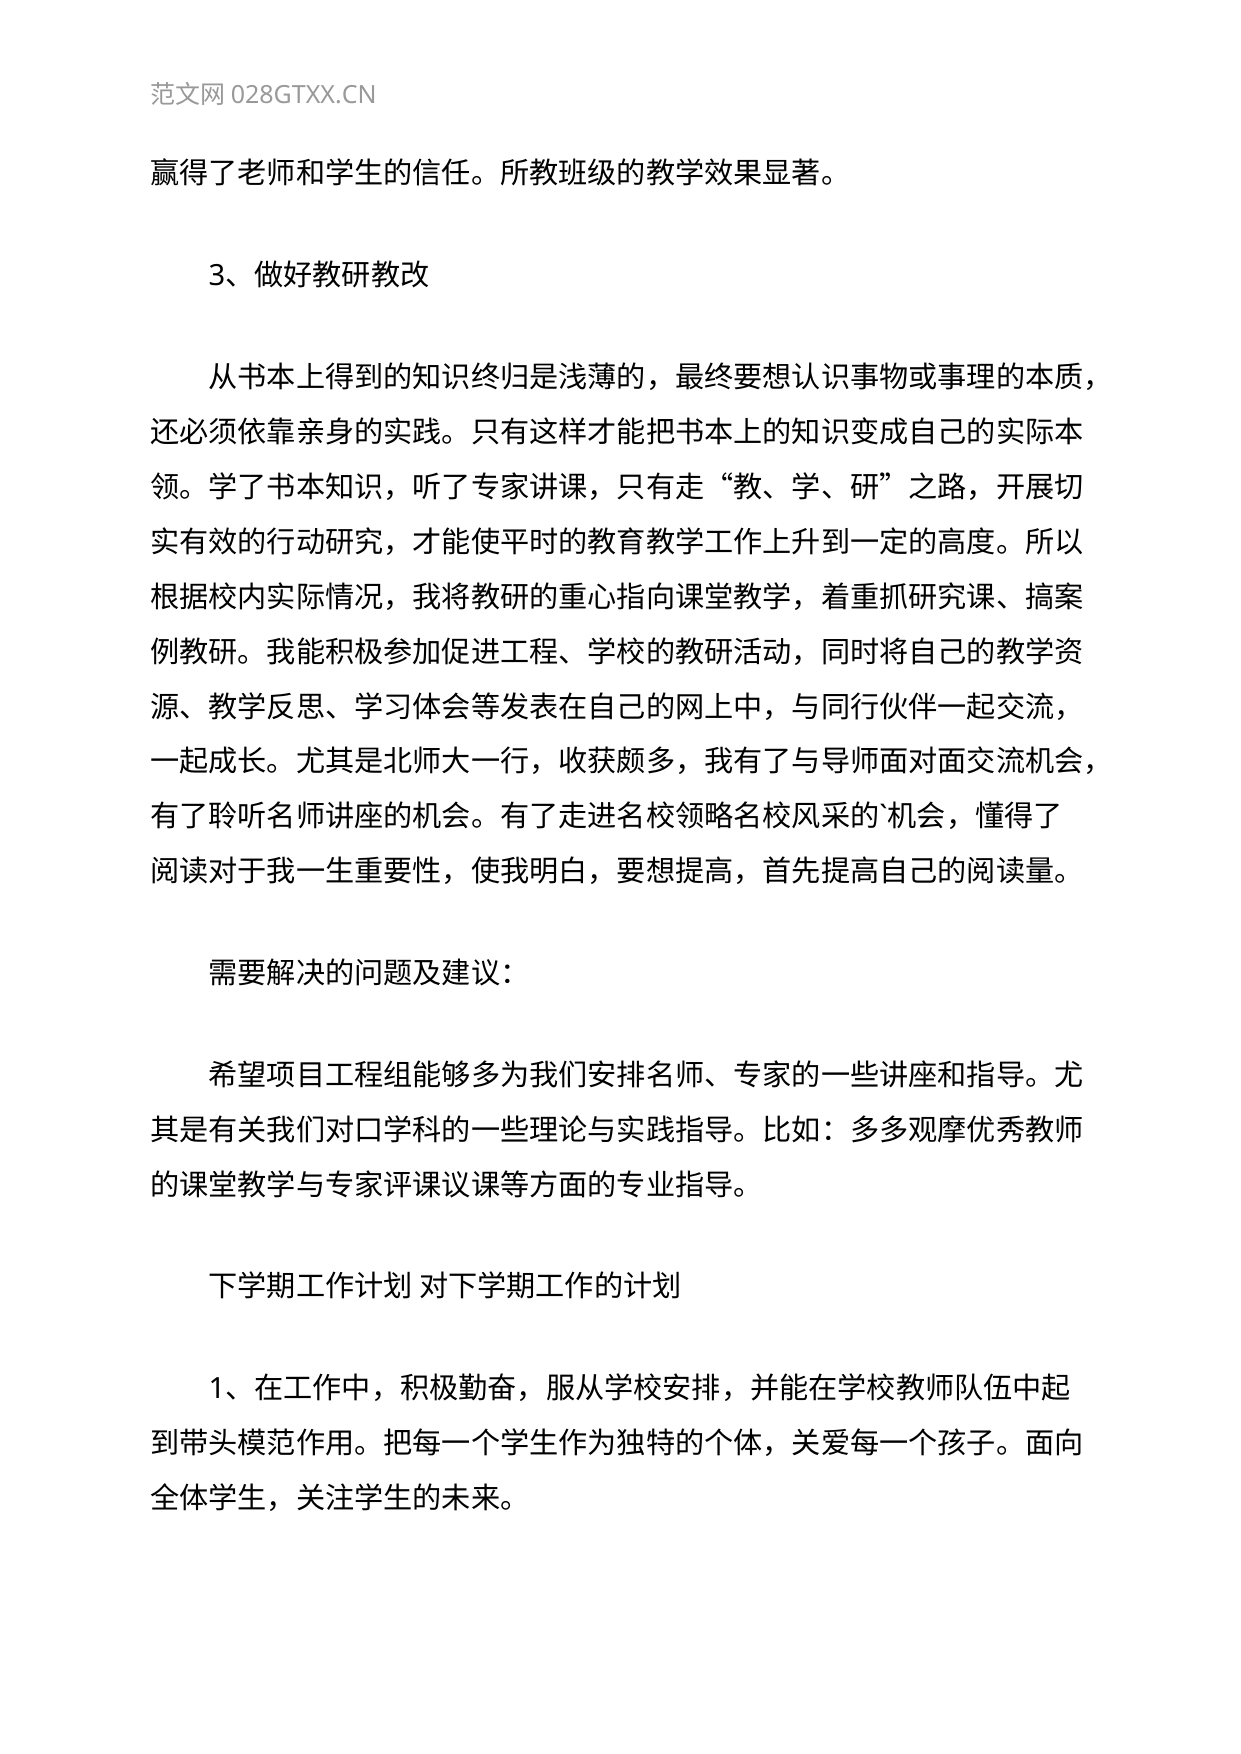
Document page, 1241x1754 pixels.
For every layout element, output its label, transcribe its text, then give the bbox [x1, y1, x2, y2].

text 下学期工作计划 对下学期工作的计划 [150, 1263, 1090, 1305]
text 希望项目工程组能够多为我们安排名师、专家的一些讲座和指导。尤其是有关我们对口学科的一些理论与实践指导。比如：多多观摩优秀教师的课堂教学与专家评课议课等方面的专业指导。 [150, 1051, 1090, 1203]
text 需要解决的问题及建议： [150, 950, 1090, 992]
text 1、在工作中，积极勤奋，服从学校安排，并能在学校教师队伍中起到带头模范作用。把每一个学生作为独特的个体，关爱每一个孩子。面向全体学生，关注学生的未来。 [150, 1365, 1090, 1517]
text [150, 150, 1090, 192]
text 从书本上得到的知识终归是浅薄的，最终要想认识事物或事理的本质，还必须依靠亲身的实践。只有这样才能把书本上的知识变成自己的实际本领。学了书本知识，听了专家讲课，只有走“教、学、研”之路，开展切实有效的行动研究，才能使平时的教育教学工作上升到一定的高度。所以根据校内实际情况，我将教研的重心指向课堂教学，着重抓研究课、搞案例教研。我能积极参加促进工程、学校的教研活动，同时将自己的教学资源、教学反思、学习体会等发表在自己的网上中，与同行伙伴一起交流，一起成长。尤其是北师大一行，收获颇多，我有了与导师面对面交流机会，有了聆听名师讲座的机会。有了走进名校领略名校风采的`机会，懂得了阅读对于我一生重要性，使我明白，要想提高，首先提高自己的阅读量。 [150, 354, 1090, 890]
text 3、做好教研教改 [150, 252, 1090, 294]
